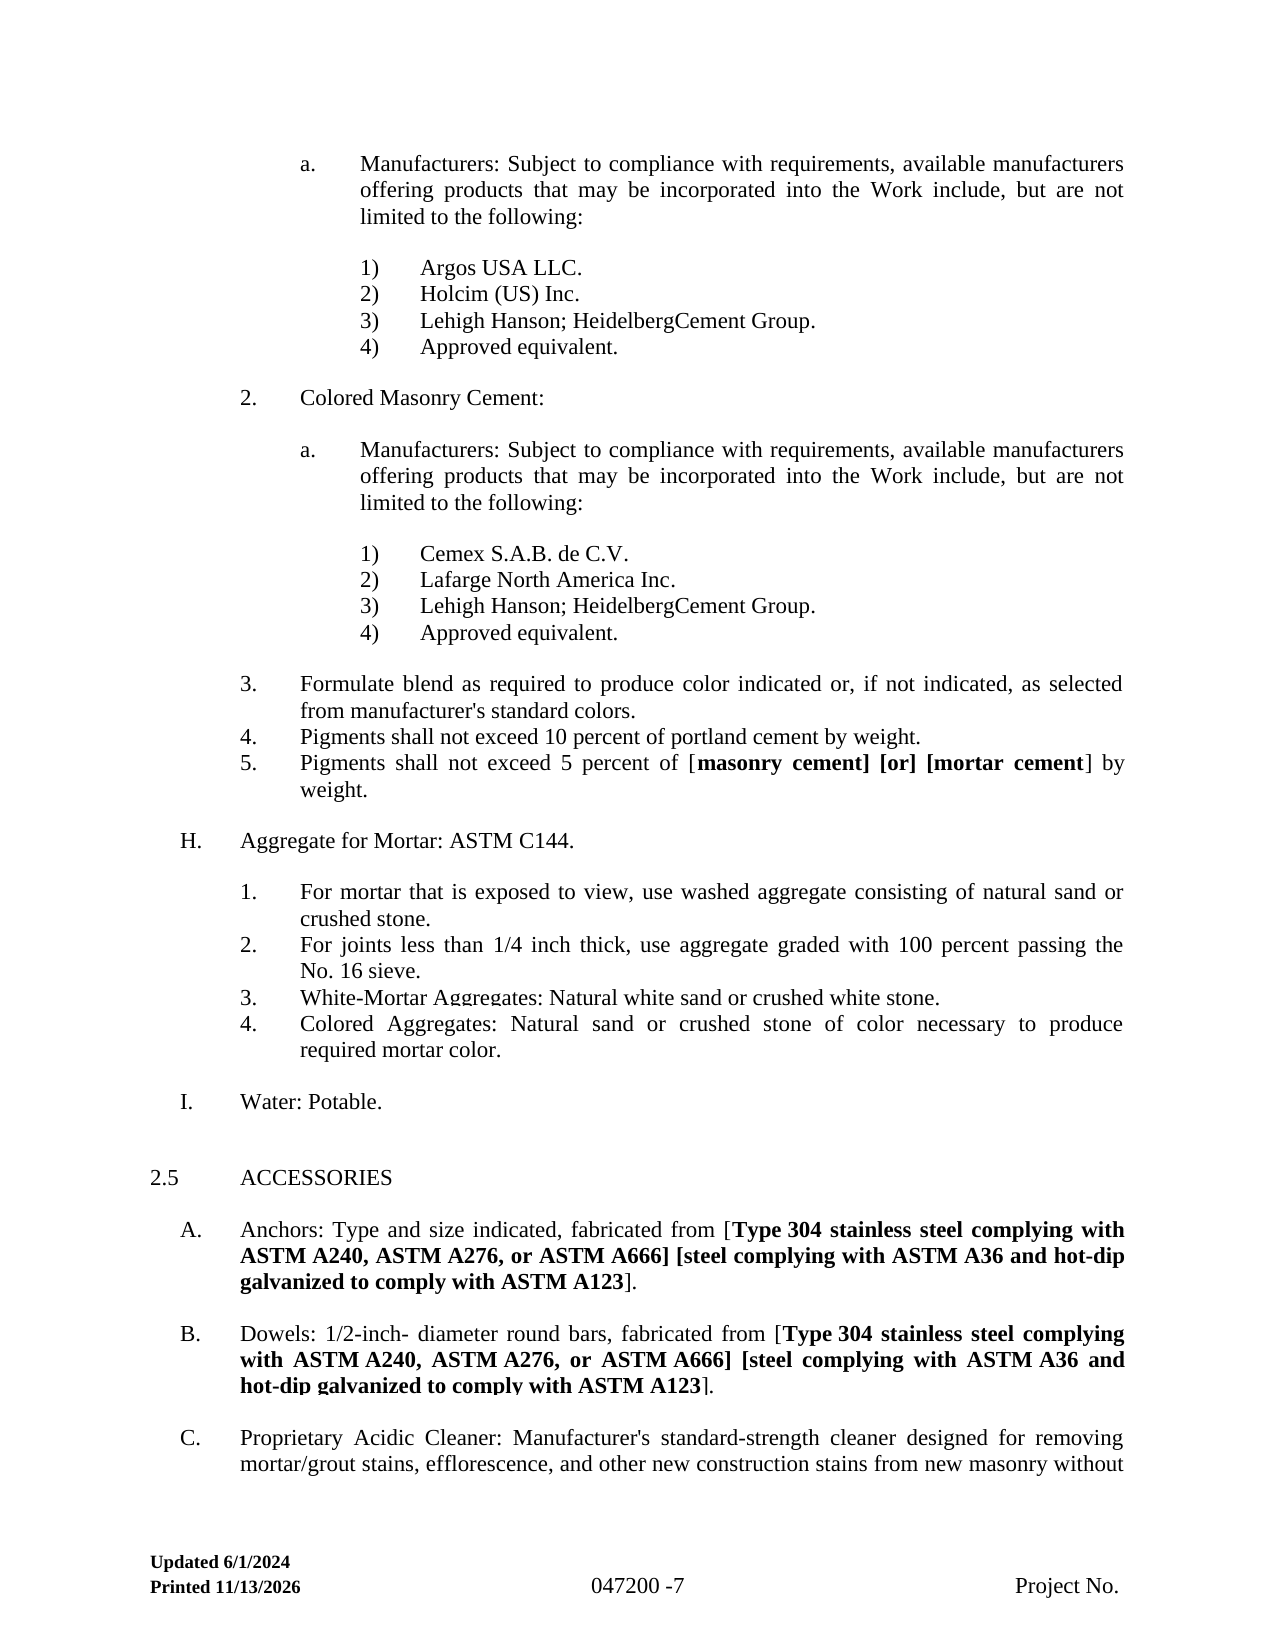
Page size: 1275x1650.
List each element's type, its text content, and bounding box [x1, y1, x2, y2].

text Lehigh Hanson; HeidelbergCement Group. [360, 307, 1125, 333]
text For joints less than 1/4 inch thick, use aggregate graded with 100 percent passing the No. 16 sieve. [240, 931, 1125, 984]
text Aggregate for Mortar: ASTM C144. [180, 827, 1125, 853]
text Anchors: Type and size indicated, fabricated from [Type 304 stainless steel complying with ASTM A240, ASTM A276, or ASTM A666] [steel complying with ASTM A36 and hot-dip galvanized to comply with ASTM A123]. [180, 1216, 1125, 1295]
text Formulate blend as required to produce color indicated or, if not indicated, as selected from manufacturer's standard colors. [240, 670, 1125, 719]
text Dowels: 1/2-inch- diameter round bars, fabricated from [Type 304 stainless steel complying with ASTM A240, ASTM A276, or ASTM A666] [steel complying with ASTM A36 and hot-dip galvanized to comply with ASTM A123]. [180, 1320, 1125, 1395]
text ACCESSORIES [150, 1164, 1125, 1191]
text Cemex S.A.B. de C.V. [360, 540, 1125, 566]
text Pigments shall not exceed 5 percent of [masonry cement] [or] [mortar cement] by weight. [240, 749, 1125, 802]
text Colored Masonry Cement: [240, 384, 1125, 411]
text Water: Potable. [180, 1088, 1125, 1114]
text Approved equivalent. [360, 333, 1125, 359]
text For mortar that is exposed to view, use washed aggregate consisting of natural sand or crushed stone. [240, 878, 1125, 931]
text Argos USA LLC. [360, 254, 1125, 280]
text Lafarge North America Inc. [360, 566, 1125, 593]
text Colored Aggregates: Natural sand or crushed stone of color necessary to produce required mortar color. [240, 1010, 1125, 1063]
text Lehigh Hanson; HeidelbergCement Group. [360, 593, 1125, 619]
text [180, 1424, 1125, 1476]
text White-Mortar Aggregates: Natural white sand or crushed white stone. [240, 984, 1125, 1006]
text Pigments shall not exceed 10 percent of portland cement by weight. [240, 723, 1125, 749]
text Approved equivalent. [360, 619, 1125, 645]
text Holcim (US) Inc. [360, 280, 1125, 307]
